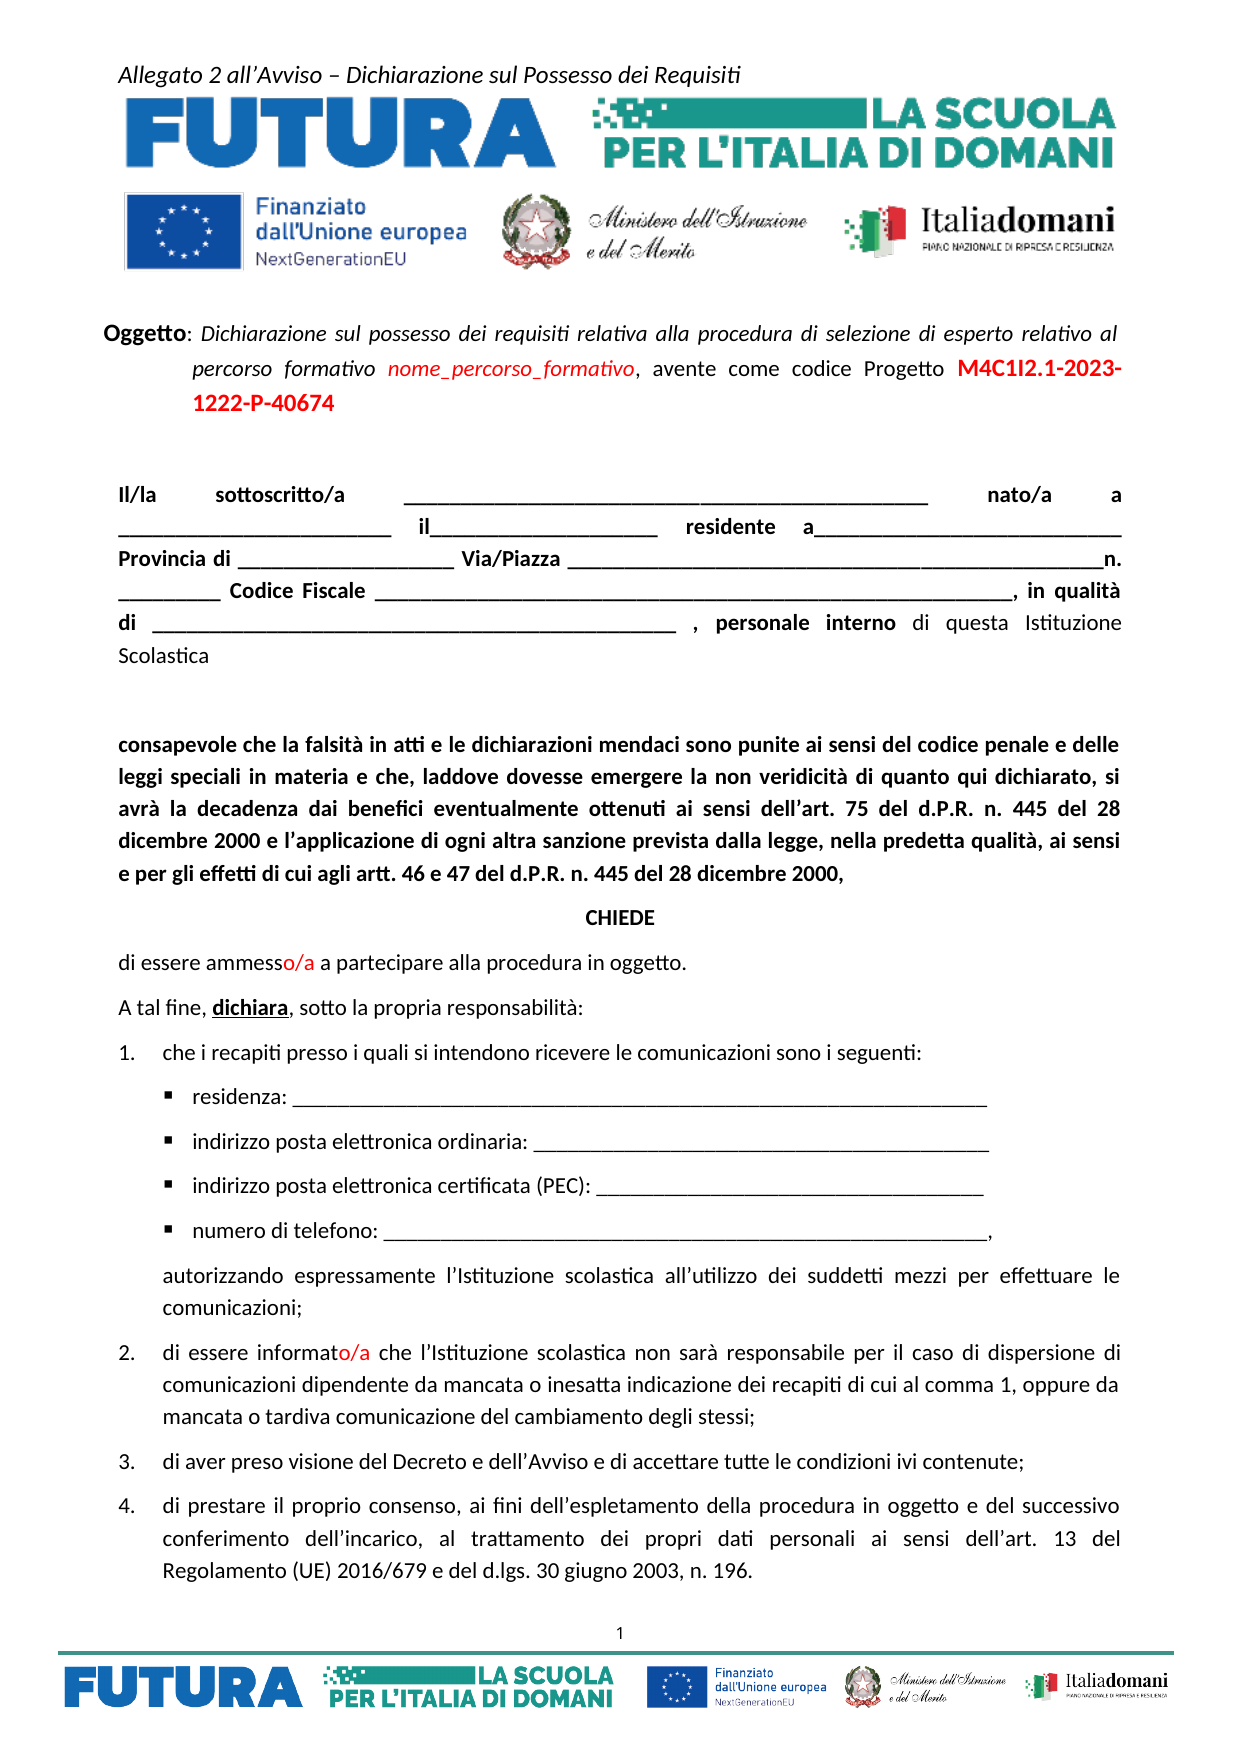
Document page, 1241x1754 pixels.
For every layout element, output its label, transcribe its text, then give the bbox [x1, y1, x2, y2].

list indirizzo posta elettronica certificata (PEC): __________________________________ [162, 1172, 1122, 1200]
text Oggetto: Dichiarazione sul possesso dei requisiti relativa alla procedura di selezione di esperto relativo al percorso formativo nome_percorso_formativo, avente come codice Progetto M4C1I2.1-2023-1222-P-40674 [103, 318, 1122, 418]
list numero di telefono: _____________________________________________________, [162, 1216, 1122, 1244]
text A tal fine, dichiara, sotto la propria responsabilità: [118, 993, 1122, 1021]
picture [62, 1663, 1170, 1711]
text autorizzando espressamente l’Istituzione scolastica all’utilizzo dei suddetti mezzi per effettuare le comunicazioni; [162, 1261, 1122, 1321]
text consapevole che la falsità in atti e le dichiarazioni mendaci sono punite ai sensi del codice penale e delle leggi speciali in materia e che, laddove dovesse emergere la non veridicità di quanto qui dichiarato, si avrà la decadenza dai benefici eventualmente ottenuti ai sensi dell’art. 75 del d.P.R. n. 445 del 28 dicembre 2000 e l’applicazione di ogni altra sanzione prevista dalla legge, nella predetta qualità, ai sensi e per gli effetti di cui agli artt. 46 e 47 del d.P.R. n. 445 del 28 dicembre 2000, [118, 730, 1122, 887]
text di essere ammesso/a a partecipare alla procedura in oggetto. [118, 948, 1122, 976]
list di prestare il proprio consenso, ai fini dell’espletamento della procedura in oggetto e del successivo conferimento dell’incarico, al trattamento dei propri dati personali ai sensi dell’art. 13 del Regolamento (UE) 2016/679 e del d.lgs. 30 giugno 2003, n. 196. [118, 1492, 1122, 1584]
list di aver preso visione del Decreto e dell’Avviso e di accettare tutte le condizioni ivi contenute; [118, 1447, 1122, 1475]
list di essere informato/a che l’Istituzione scolastica non sarà responsabile per il caso di dispersione di comunicazioni dipendente da mancata o inesatta indicazione dei recapiti di cui al comma 1, oppure da mancata o tardiva comunicazione del cambiamento degli stessi; [118, 1338, 1122, 1430]
text Il/la sottoscritto/a ______________________________________________ nato/a a ________________________ il____________________ residente a___________________________ Provincia di ___________________ Via/Piazza _______________________________________________n. _________ Codice Fiscale ________________________________________________________, in qualità di ______________________________________________ , personale interno di questa Istituzione Scolastica [118, 480, 1122, 669]
text CHIEDE [118, 903, 1122, 932]
picture [118, 89, 1123, 281]
list residenza: _____________________________________________________________ [162, 1082, 1122, 1110]
list che i recapiti presso i quali si intendono ricevere le comunicazioni sono i seguenti: [118, 1038, 1122, 1066]
list indirizzo posta elettronica ordinaria: ________________________________________ [162, 1127, 1122, 1155]
